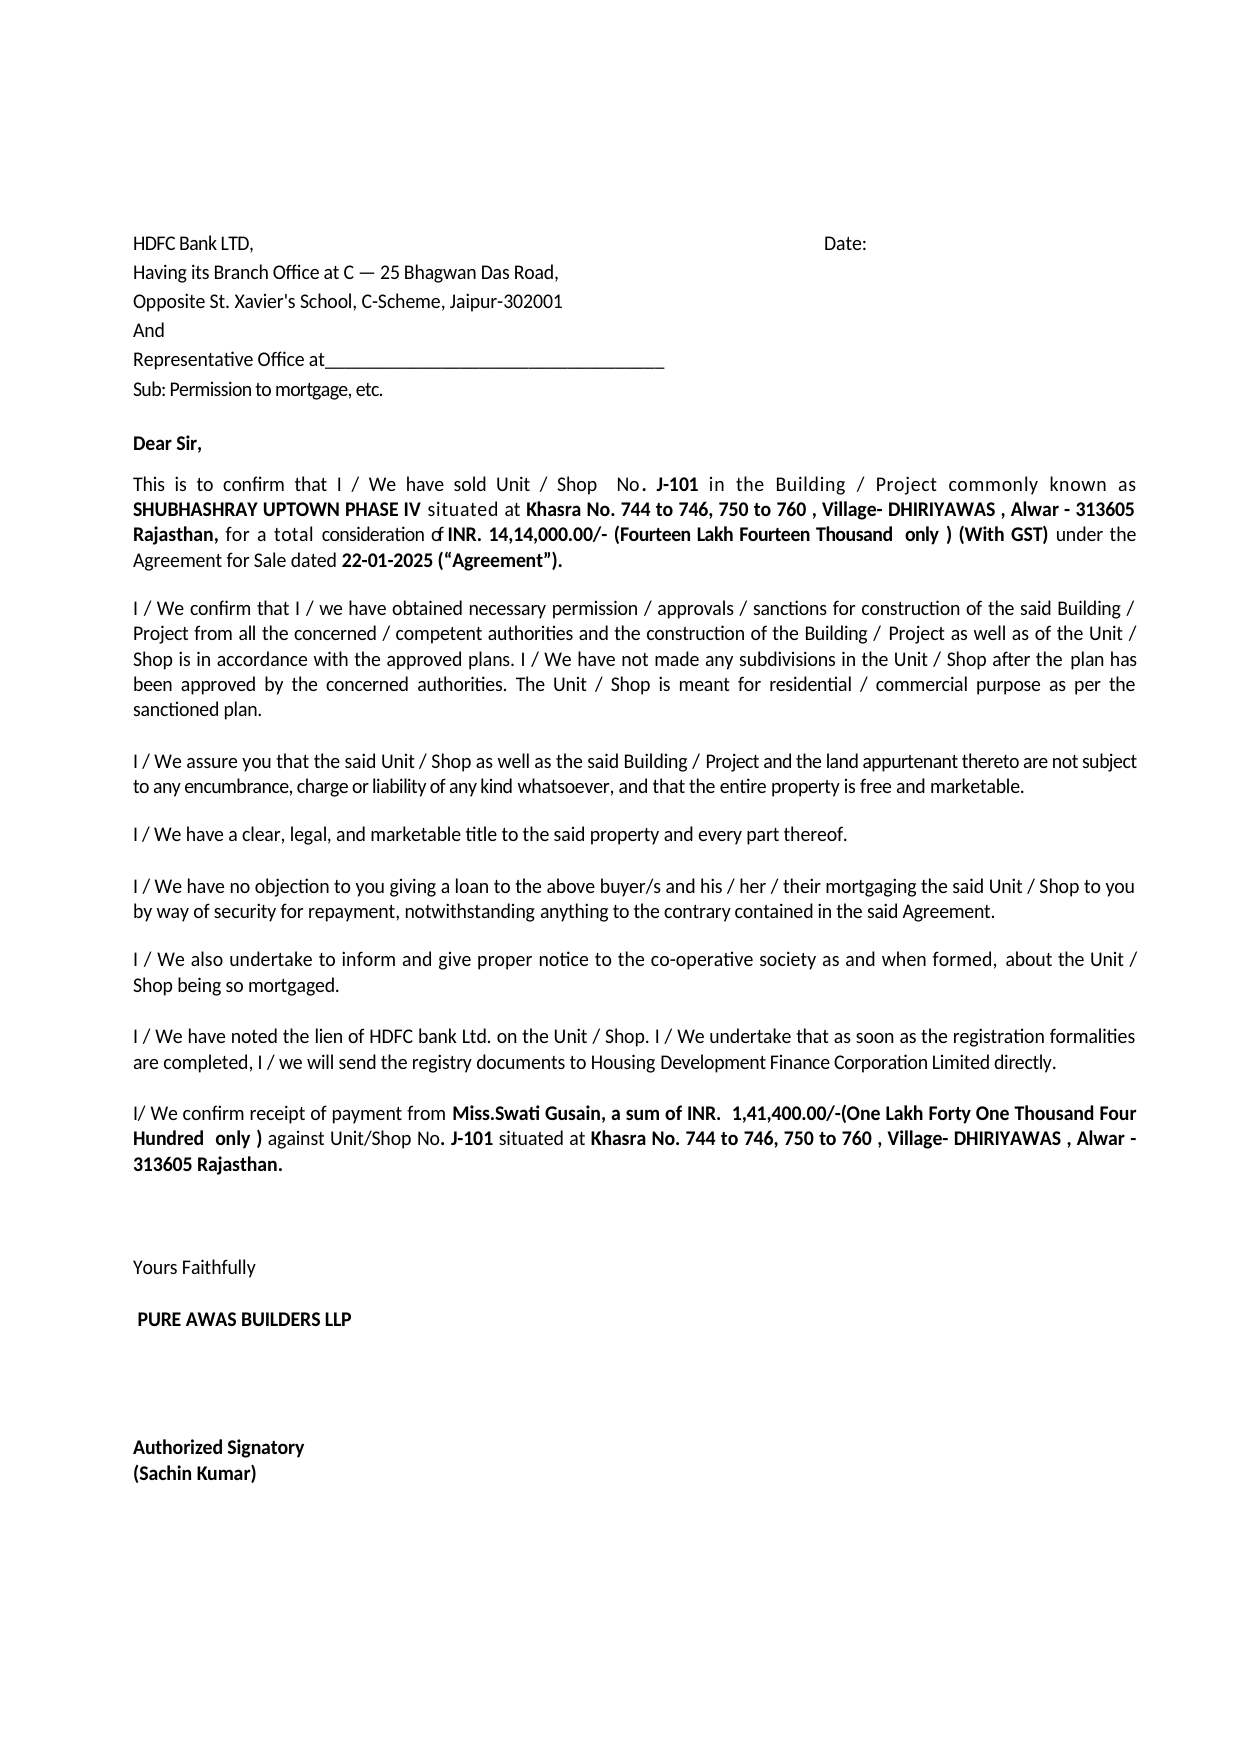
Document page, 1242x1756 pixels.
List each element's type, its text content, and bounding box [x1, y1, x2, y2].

text I/ We confirm receipt of payment from Miss.Swati Gusain, a sum of INR. 1,41,400.00/-(One Lakh Forty One Thousand Four Hundred only ) against Unit/Shop No. J-101 situated at Khasra No. 744 to 746, 750 to 760 , Village- DHIRIYAWAS , Alwar - 313605 Rajasthan. [133, 1100, 1137, 1176]
text And [133, 317, 1137, 343]
text Opposite St. Xavier's School, C-Scheme, Jaipur-302001 [133, 288, 1137, 314]
text (Sachin Kumar) [133, 1460, 1137, 1485]
text Sub: Permission to mortgage, etc. [133, 376, 1137, 401]
text I / We also undertake to inform and give proper notice to the co-operative society as and when formed, about the Unit / Shop being so mortgaged. [133, 947, 1137, 997]
text PURE AWAS BUILDERS LLP [133, 1306, 1137, 1331]
text Authorized Signatory [133, 1434, 1137, 1460]
text I / We have no objection to you giving a loan to the above buyer/s and his / her / their mortgaging the said Unit / Shop to you by way of security for repayment, notwithstanding anything to the contrary contained in the said Agreement. [133, 873, 1137, 924]
text I / We have a clear, legal, and marketable title to the said property and every part thereof. [133, 822, 1137, 847]
text Representative Office at [133, 347, 1137, 372]
text I / We have noted the lien of HDFC bank Ltd. on the Unit / Shop. I / We undertake that as soon as the registration formalities are completed, I / we will send the registry documents to Housing Development Finance Corporation Limited directly. [133, 1024, 1137, 1074]
text I / We assure you that the said Unit / Shop as well as the said Building / Project and the land appurtenant thereto are not subject to any encumbrance, charge or liability of any kind whatsoever, and that the entire property is free and marketable. [133, 748, 1137, 799]
text Dear Sir, [133, 430, 1137, 456]
text HDFC Bank LTD, Date: [133, 230, 1137, 255]
text Having its Branch Office at C — 25 Bhagwan Das Road, [133, 259, 1137, 284]
text I / We confirm that I / we have obtained necessary permission / approvals / sanctions for construction of the said Building / Project from all the concerned / competent authorities and the construction of the Building / Project as well as of the Unit / Shop is in accordance with the approved plans. I / We have not made any subdivisions in the Unit / Shop after the plan has been approved by the concerned authorities. The Unit / Shop is meant for residential / commercial purpose as per the sanctioned plan. [133, 595, 1137, 722]
text Yours Faithfully [133, 1254, 1137, 1279]
text This is to confirm that I / We have sold Unit / Shop No. J-101 in the Building / Project commonly known as SHUBHASHRAY UPTOWN PHASE IV situated at Khasra No. 744 to 746, 750 to 760 , Village- DHIRIYAWAS , Alwar - 313605 Rajasthan, for a total consideration of INR. 14,14,000.00/- (Fourteen Lakh Fourteen Thousand only ) (With GST) under the Agreement for Sale dated 22-01-2025 (“Agreement”). [133, 471, 1137, 572]
